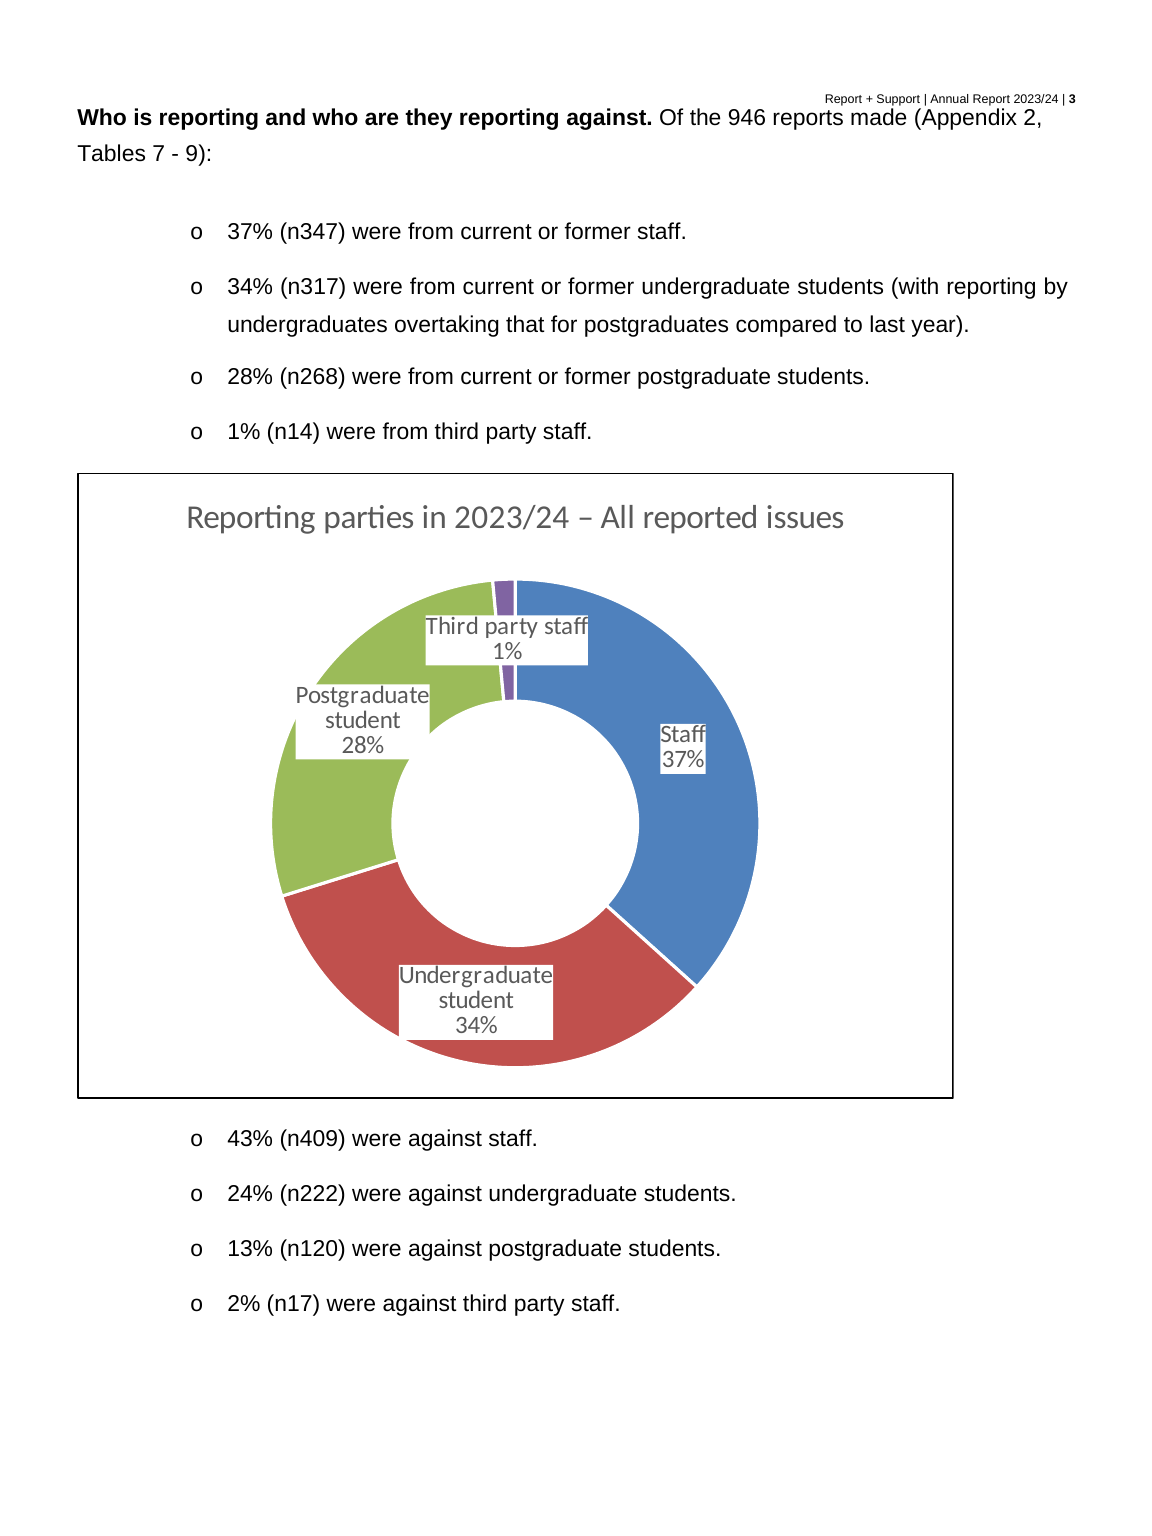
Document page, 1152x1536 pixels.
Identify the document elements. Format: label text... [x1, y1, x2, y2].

text Who is reporting and who are they reporting against. Of the 946 reports made (Appendix 2, Tables 7 - 9): [77, 104, 1081, 166]
list 37% (n347) were from current or former staff. [189, 218, 1069, 247]
list 2% (n17) were against third party staff. [189, 1290, 1069, 1318]
list 28% (n268) were from current or former postgraduate students. [189, 363, 1069, 391]
list 1% (n14) were from third party staff. [189, 418, 1069, 446]
list 13% (n120) were against postgraduate students. [189, 1235, 1069, 1263]
list 43% (n409) were against staff. [189, 1125, 1069, 1153]
list 34% (n317) were from current or former undergraduate students (with reporting by undergraduates overtaking that for postgraduates compared to last year). [189, 273, 1069, 337]
list 24% (n222) were against undergraduate students. [189, 1180, 1069, 1208]
